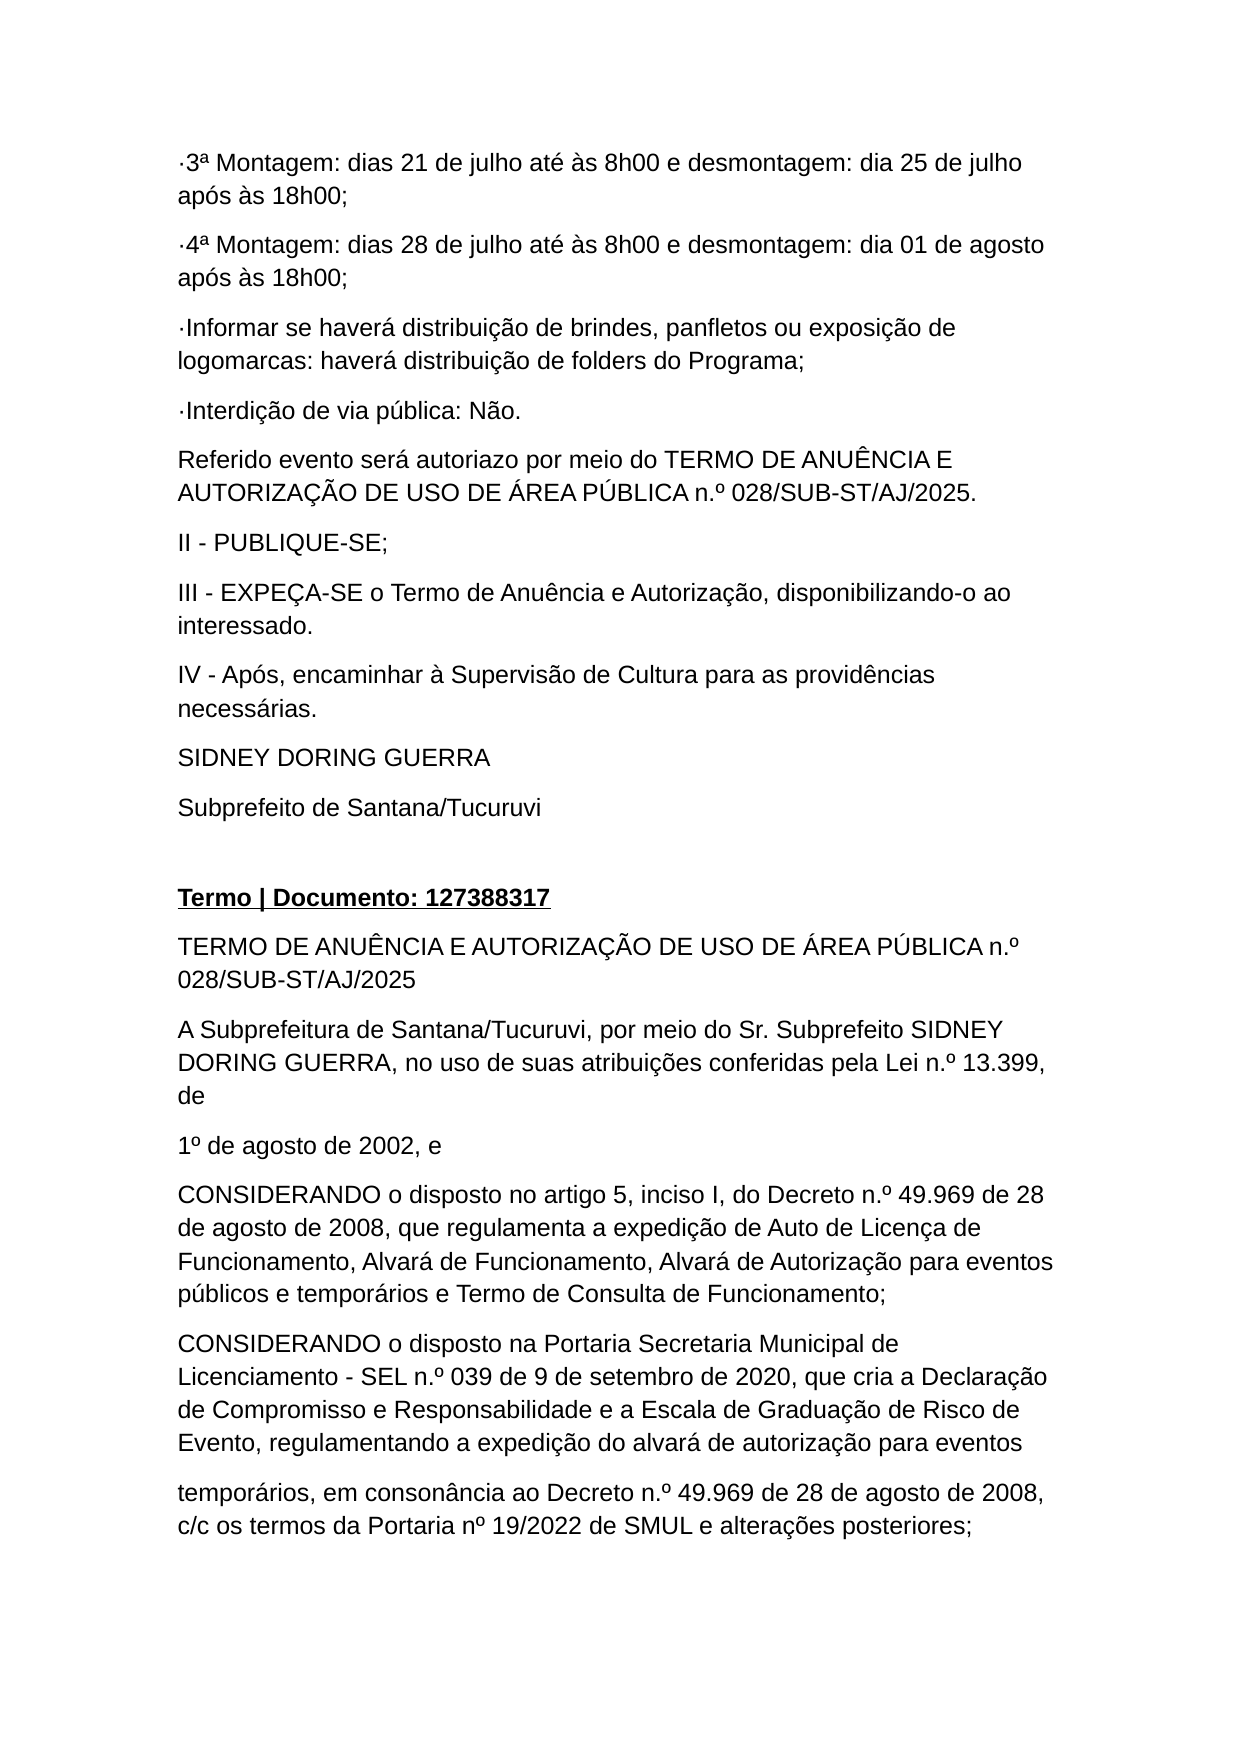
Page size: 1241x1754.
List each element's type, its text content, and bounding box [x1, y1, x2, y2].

text 1º de agosto de 2002, e [177, 1131, 1063, 1159]
text III - EXPEÇA-SE o Termo de Anuência e Autorização, disponibilizando-o ao interessado. [177, 578, 1063, 639]
text Referido evento será autoriazo por meio do TERMO DE ANUÊNCIA E AUTORIZAÇÃO DE USO DE ÁREA PÚBLICA n.º 028/SUB-ST/AJ/2025. [177, 445, 1063, 507]
text A Subprefeitura de Santana/Tucuruvi, por meio do Sr. Subprefeito SIDNEY DORING GUERRA, no uso de suas atribuições conferidas pela Lei n.º 13.399, de [177, 1015, 1063, 1110]
text ·Informar se haverá distribuição de brindes, panfletos ou exposição de logomarcas: haverá distribuição de folders do Programa; [177, 313, 1063, 375]
text Termo | Documento: 127388317 [177, 883, 1063, 911]
text ·4ª Montagem: dias 28 de julho até às 8h00 e desmontagem: dia 01 de agosto após às 18h00; [177, 230, 1063, 292]
text TERMO DE ANUÊNCIA E AUTORIZAÇÃO DE USO DE ÁREA PÚBLICA n.º 028/SUB-ST/AJ/2025 [177, 932, 1063, 994]
text ·3ª Montagem: dias 21 de julho até às 8h00 e desmontagem: dia 25 de julho após às 18h00; [177, 148, 1063, 209]
text SIDNEY DORING GUERRA [177, 743, 1063, 772]
text CONSIDERANDO o disposto na Portaria Secretaria Municipal de Licenciamento - SEL n.º 039 de 9 de setembro de 2020, que cria a Declaração de Compromisso e Responsabilidade e a Escala de Graduação de Risco de Evento, regulamentando a expedição do alvará de autorização para eventos [177, 1329, 1063, 1457]
text Subprefeito de Santana/Tucuruvi [177, 793, 1063, 861]
text CONSIDERANDO o disposto no artigo 5, inciso I, do Decreto n.º 49.969 de 28 de agosto de 2008, que regulamenta a expedição de Auto de Licença de Funcionamento, Alvará de Funcionamento, Alvará de Autorização para eventos públicos e temporários e Termo de Consulta de Funcionamento; [177, 1180, 1063, 1308]
text IV - Após, encaminhar à Supervisão de Cultura para as providências necessárias. [177, 661, 1063, 722]
text ·Interdição de via pública: Não. [177, 396, 1063, 424]
text temporários, em consonância ao Decreto n.º 49.969 de 28 de agosto de 2008, c/c os termos da Portaria nº 19/2022 de SMUL e alterações posteriores; [177, 1478, 1063, 1540]
text II - PUBLIQUE-SE; [177, 528, 1063, 557]
